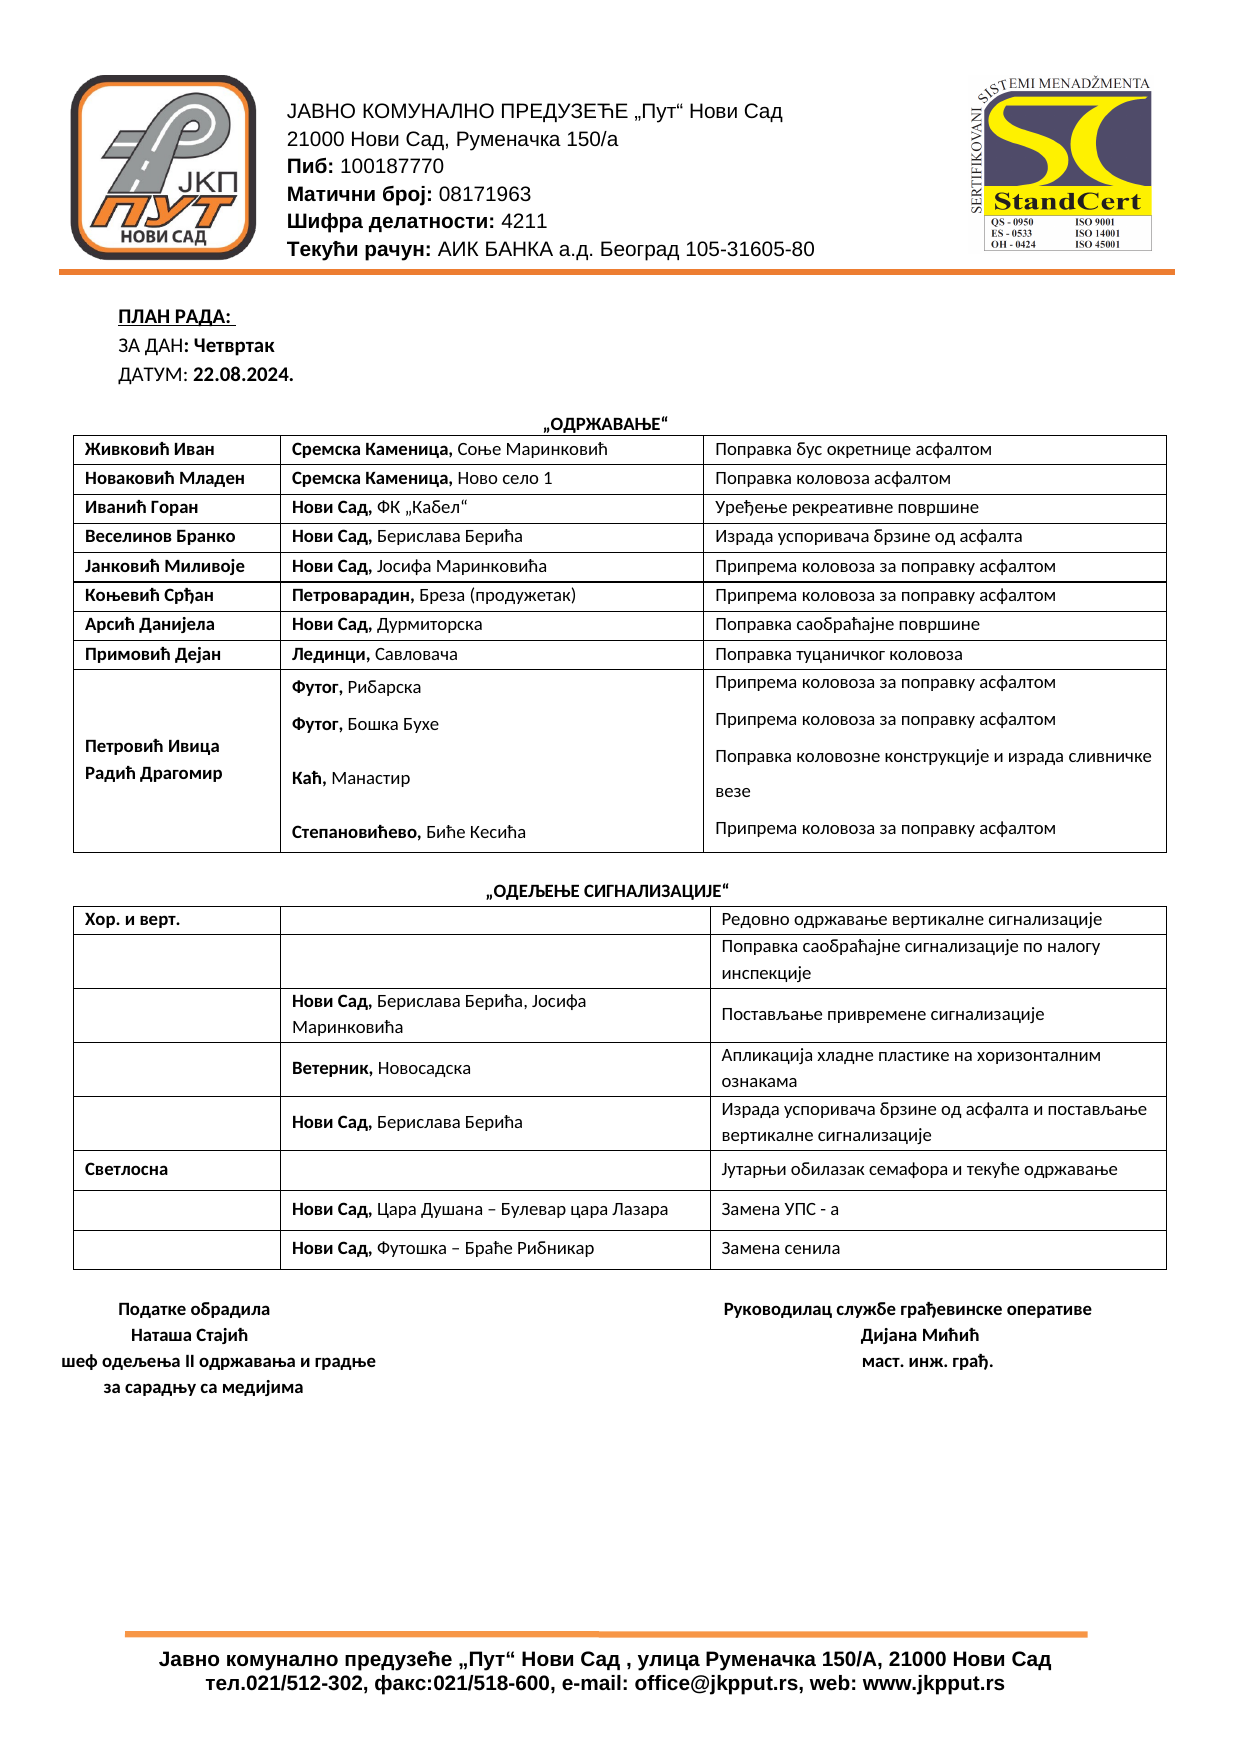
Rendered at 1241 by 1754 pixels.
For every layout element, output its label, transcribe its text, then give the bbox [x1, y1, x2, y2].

table_cell Арсић Данијела [74, 612, 280, 640]
text Податке обрадила Руководилац службе грађевинске оперативе [118, 1297, 1092, 1319]
table_cell Футог, Бошка Бухе [281, 706, 703, 743]
table_cell Припрема коловоза за поправку асфалтом [704, 553, 1166, 581]
table_header Сремска Каменица, Соње Маринковић [281, 436, 703, 464]
table_cell Петроварадин, Бреза (продужетак) [281, 583, 703, 611]
text ДАТУМ: 22.08.2024. [118, 361, 1092, 387]
picture [968, 75, 1154, 254]
table_cell Израда успоривача брзине од асфалта и постављање вертикалне сигнализације [711, 1097, 1166, 1150]
table_cell Нови Сад, Цара Душана – Булевар цара Лазара [281, 1191, 710, 1229]
table_cell Израда успоривача брзине од асфалта [704, 524, 1166, 552]
table_cell Каћ, Манастир [281, 744, 703, 815]
table_header Редовно одржавање вертикалне сигнализације [711, 907, 1166, 933]
table_header Живковић Иван [74, 436, 280, 464]
table_cell [74, 1097, 280, 1150]
table_cell [74, 1043, 280, 1096]
text Наташа Стајић Дијана Мићић [118, 1323, 1092, 1346]
text ПЛАН РАДА: [118, 303, 1092, 328]
table_header [281, 907, 710, 933]
table_cell Веселинов Бранко [74, 524, 280, 552]
table_cell Светлосна [74, 1151, 280, 1190]
text за сарадњу са медијима [44, 1376, 1092, 1399]
table_cell [74, 989, 280, 1042]
table_cell Примовић Дејан [74, 641, 280, 669]
table_cell Поправка коловозне конструкције и израда сливничке везе [704, 744, 1166, 815]
table_cell Поправка коловоза асфалтом [704, 465, 1166, 494]
table_cell Поправка туцаничког коловоза [704, 641, 1166, 669]
table_header Хор. и верт. [74, 907, 280, 933]
table_cell Замена сенила [711, 1231, 1166, 1269]
table_cell Нови Сад, Јосифа Маринковића [281, 553, 703, 581]
table_cell [74, 935, 280, 988]
table_cell Припрема коловоза за поправку асфалтом [704, 815, 1166, 852]
table_cell Уређење рекреативне површине [704, 495, 1166, 523]
text „ОДРЖАВАЊЕ“ [118, 412, 1092, 435]
table_cell Поправка саобраћајне сигнализације по налогу инспекције [711, 935, 1166, 988]
table_cell Нови Сад, Футошка – Браће Рибникар [281, 1231, 710, 1269]
table_cell Коњевић Срђан [74, 583, 280, 611]
table_cell Новаковић Младен [74, 465, 280, 494]
table_cell Припрема коловоза за поправку асфалтом [704, 583, 1166, 611]
table_cell Поправка саобраћајне површине [704, 612, 1166, 640]
text „ОДЕЉЕЊЕ СИГНАЛИЗАЦИЈЕ“ [118, 879, 1092, 902]
text шеф одељења II одржавања и градње маст. инж. грађ. [44, 1349, 1092, 1372]
picture [70, 75, 264, 269]
table_header Поправка бус окретнице асфалтом [704, 436, 1166, 464]
table_cell Нови Сад, Берислава Берића, Јосифа Маринковића [281, 989, 710, 1042]
table_cell Нови Сад, Берислава Берића [281, 1097, 710, 1150]
table_cell Нови Сад, Дурмиторска [281, 612, 703, 640]
table_cell Степановићево, Биће Кесића [281, 815, 703, 852]
table_cell Лединци, Савловача [281, 641, 703, 669]
table_cell [74, 1191, 280, 1229]
table_cell Петровић Ивица Радић Драгомир [74, 670, 280, 852]
table_cell Замена УПС - а [711, 1191, 1166, 1229]
table_cell Припрема коловоза за поправку асфалтом [704, 670, 1166, 706]
table_cell Ветерник, Новосадска [281, 1043, 710, 1096]
table_cell [74, 1231, 280, 1269]
text ЗА ДАН: Четвртак [118, 332, 1092, 358]
table_cell Припрема коловоза за поправку асфалтом [704, 706, 1166, 743]
table_cell Нови Сад, ФК „Кабел“ [281, 495, 703, 523]
table_cell Јанковић Миливоје [74, 553, 280, 581]
table_cell [281, 1151, 710, 1190]
table_cell Нови Сад, Берислава Берића [281, 524, 703, 552]
table_cell Јутарњи обилазак семафора и текуће одржавање [711, 1151, 1166, 1190]
table_cell Футог, Рибарска [281, 670, 703, 706]
table_cell Иванић Горан [74, 495, 280, 523]
table_cell Сремска Каменица, Ново село 1 [281, 465, 703, 494]
table_cell Постављање привремене сигнализације [711, 989, 1166, 1042]
table_cell [281, 935, 710, 988]
table_cell Апликација хладне пластике на хоризонталним ознакама [711, 1043, 1166, 1096]
